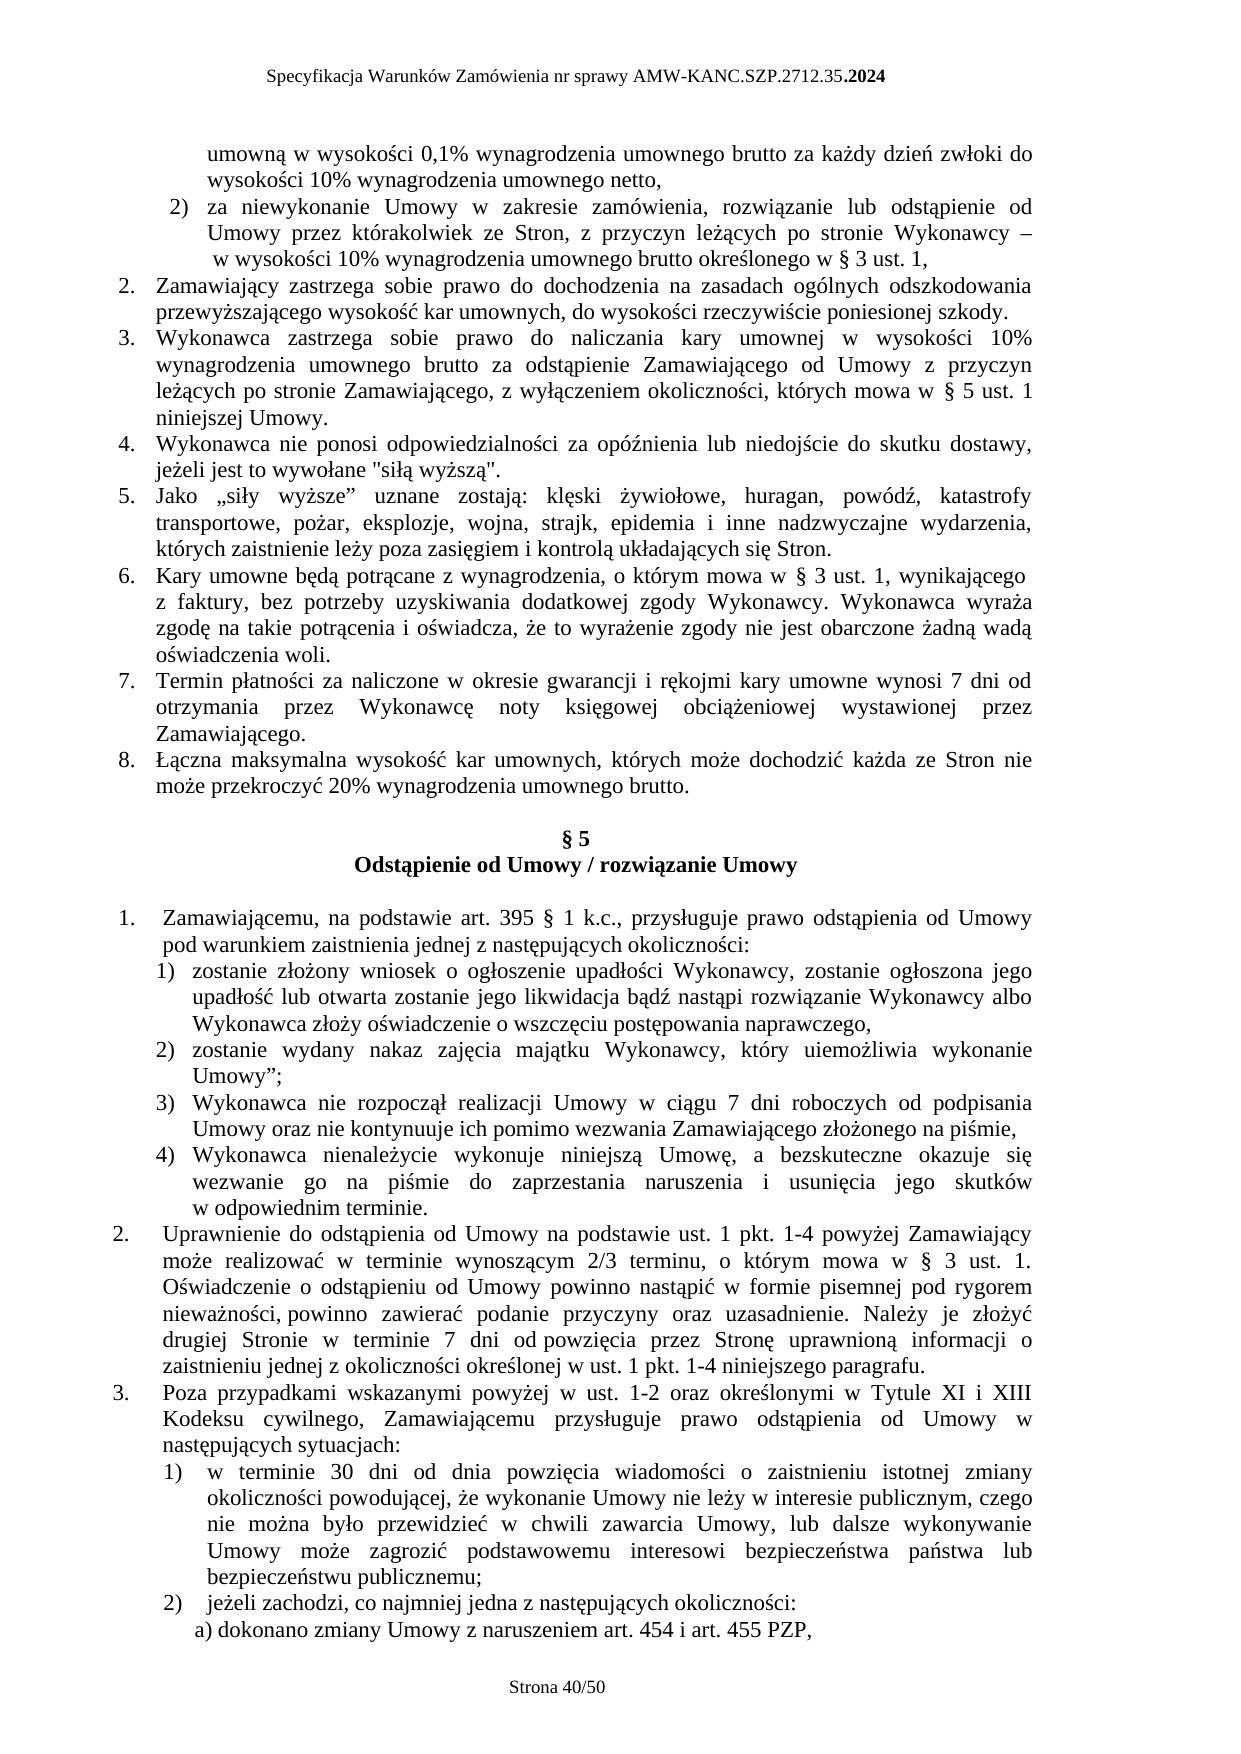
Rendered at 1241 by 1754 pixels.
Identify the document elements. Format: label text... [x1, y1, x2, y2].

list Uprawnienie do odstąpienia od Umowy na podstawie ust. 1 pkt. 1-4 powyżej Zamawiający może realizować w terminie wynoszącym 2/3 terminu, o którym mowa w § 3 ust. 1. Oświadczenie o odstąpieniu od Umowy powinno nastąpić w formie pisemnej pod rygorem nieważności, powinno zawierać podanie przyczyny oraz uzasadnienie. Należy je złożyć drugiej Stronie w terminie 7 dni od powzięcia przez Stronę uprawnioną informacji o zaistnieniu jednej z okoliczności określonej w ust. 1 pkt. 1-4 niniejszego paragrafu. [112, 1221, 1033, 1379]
list Termin płatności za naliczone w okresie gwarancji i rękojmi kary umowne wynosi 7 dni od otrzymania przez Wykonawcę noty księgowej obciążeniowej wystawionej przez Zamawiającego. [118, 667, 1033, 746]
list Zamawiający zastrzega sobie prawo do dochodzenia na zasadach ogólnych odszkodowania przewyższającego wysokość kar umownych, do wysokości rzeczywiście poniesionej szkody. [118, 272, 1033, 324]
list Wykonawca nie ponosi odpowiedzialności za opóźnienia lub niedojście do skutku dostawy, jeżeli jest to wywołane "siłą wyższą". [118, 430, 1033, 483]
list za niewykonanie Umowy w zakresie zamówienia, rozwiązanie lub odstąpienie od Umowy przez którakolwiek ze Stron, z przyczyn leżących po stronie Wykonawcy – w wysokości 10% wynagrodzenia umownego brutto określonego w § 3 ust. 1, [169, 193, 1033, 272]
list jeżeli zachodzi, co najmniej jedna z następujących okoliczności: [163, 1589, 1033, 1616]
text Odstąpienie od Umowy / rozwiązanie Umowy [118, 852, 1033, 878]
list Poza przypadkami wskazanymi powyżej w ust. 1-2 oraz określonymi w Tytule XI i XIII Kodeksu cywilnego, Zamawiającemu przysługuje prawo odstąpienia od Umowy w następujących sytuacjach: [112, 1379, 1033, 1458]
list Kary umowne będą potrącane z wynagrodzenia, o którym mowa w § 3 ust. 1, wynikającego z faktury, bez potrzeby uzyskiwania dodatkowej zgody Wykonawcy. Wykonawca wyraża zgodę na takie potrącenia i oświadcza, że to wyrażenie zgody nie jest obarczone żadną wadą oświadczenia woli. [118, 562, 1033, 667]
list zostanie wydany nakaz zajęcia majątku Wykonawcy, który uiemożliwia wykonanie Umowy”; [156, 1036, 1033, 1089]
list dokonano zmiany Umowy z naruszeniem art. 454 i art. 455 PZP, [194, 1616, 1033, 1642]
list w terminie 30 dni od dnia powzięcia wiadomości o zaistnieniu istotnej zmiany okoliczności powodującej, że wykonanie Umowy nie leży w interesie publicznym, czego nie można było przewidzieć w chwili zawarcia Umowy, lub dalsze wykonywanie Umowy może zagrozić podstawowemu interesowi bezpieczeństwa państwa lub bezpieczeństwu publicznemu; [163, 1458, 1033, 1589]
list zostanie złożony wniosek o ogłoszenie upadłości Wykonawcy, zostanie ogłoszona jego upadłość lub otwarta zostanie jego likwidacja bądź nastąpi rozwiązanie Wykonawcy albo Wykonawca złoży oświadczenie o wszczęciu postępowania naprawczego, [156, 957, 1033, 1036]
list Jako „siły wyższe” uznane zostają: klęski żywiołowe, huragan, powódź, katastrofy transportowe, pożar, eksplozje, wojna, strajk, epidemia i inne nadzwyczajne wydarzenia, których zaistnienie leży poza zasięgiem i kontrolą układających się Stron. [118, 483, 1033, 562]
list Zamawiającemu, na podstawie art. 395 § 1 k.c., przysługuje prawo odstąpienia od Umowy pod warunkiem zaistnienia jednej z następujących okoliczności: [118, 904, 1033, 957]
text § 5 [118, 825, 1033, 852]
list Łączna maksymalna wysokość kar umownych, których może dochodzić każda ze Stron nie może przekroczyć 20% wynagrodzenia umownego brutto. [118, 746, 1033, 799]
list Wykonawca nie rozpoczął realizacji Umowy w ciągu 7 dni roboczych od podpisania Umowy oraz nie kontynuuje ich pomimo wezwania Zamawiającego złożonego na piśmie, [156, 1089, 1033, 1141]
list Wykonawca nienależycie wykonuje niniejszą Umowę, a bezskuteczne okazuje się wezwanie go na piśmie do zaprzestania naruszenia i usunięcia jego skutków w odpowiednim terminie. [156, 1141, 1033, 1221]
list Wykonawca zastrzega sobie prawo do naliczania kary umownej w wysokości 10% wynagrodzenia umownego brutto za odstąpienie Zamawiającego od Umowy z przyczyn leżących po stronie Zamawiającego, z wyłączeniem okoliczności, których mowa w § 5 ust. 1 niniejszej Umowy. [118, 324, 1033, 430]
